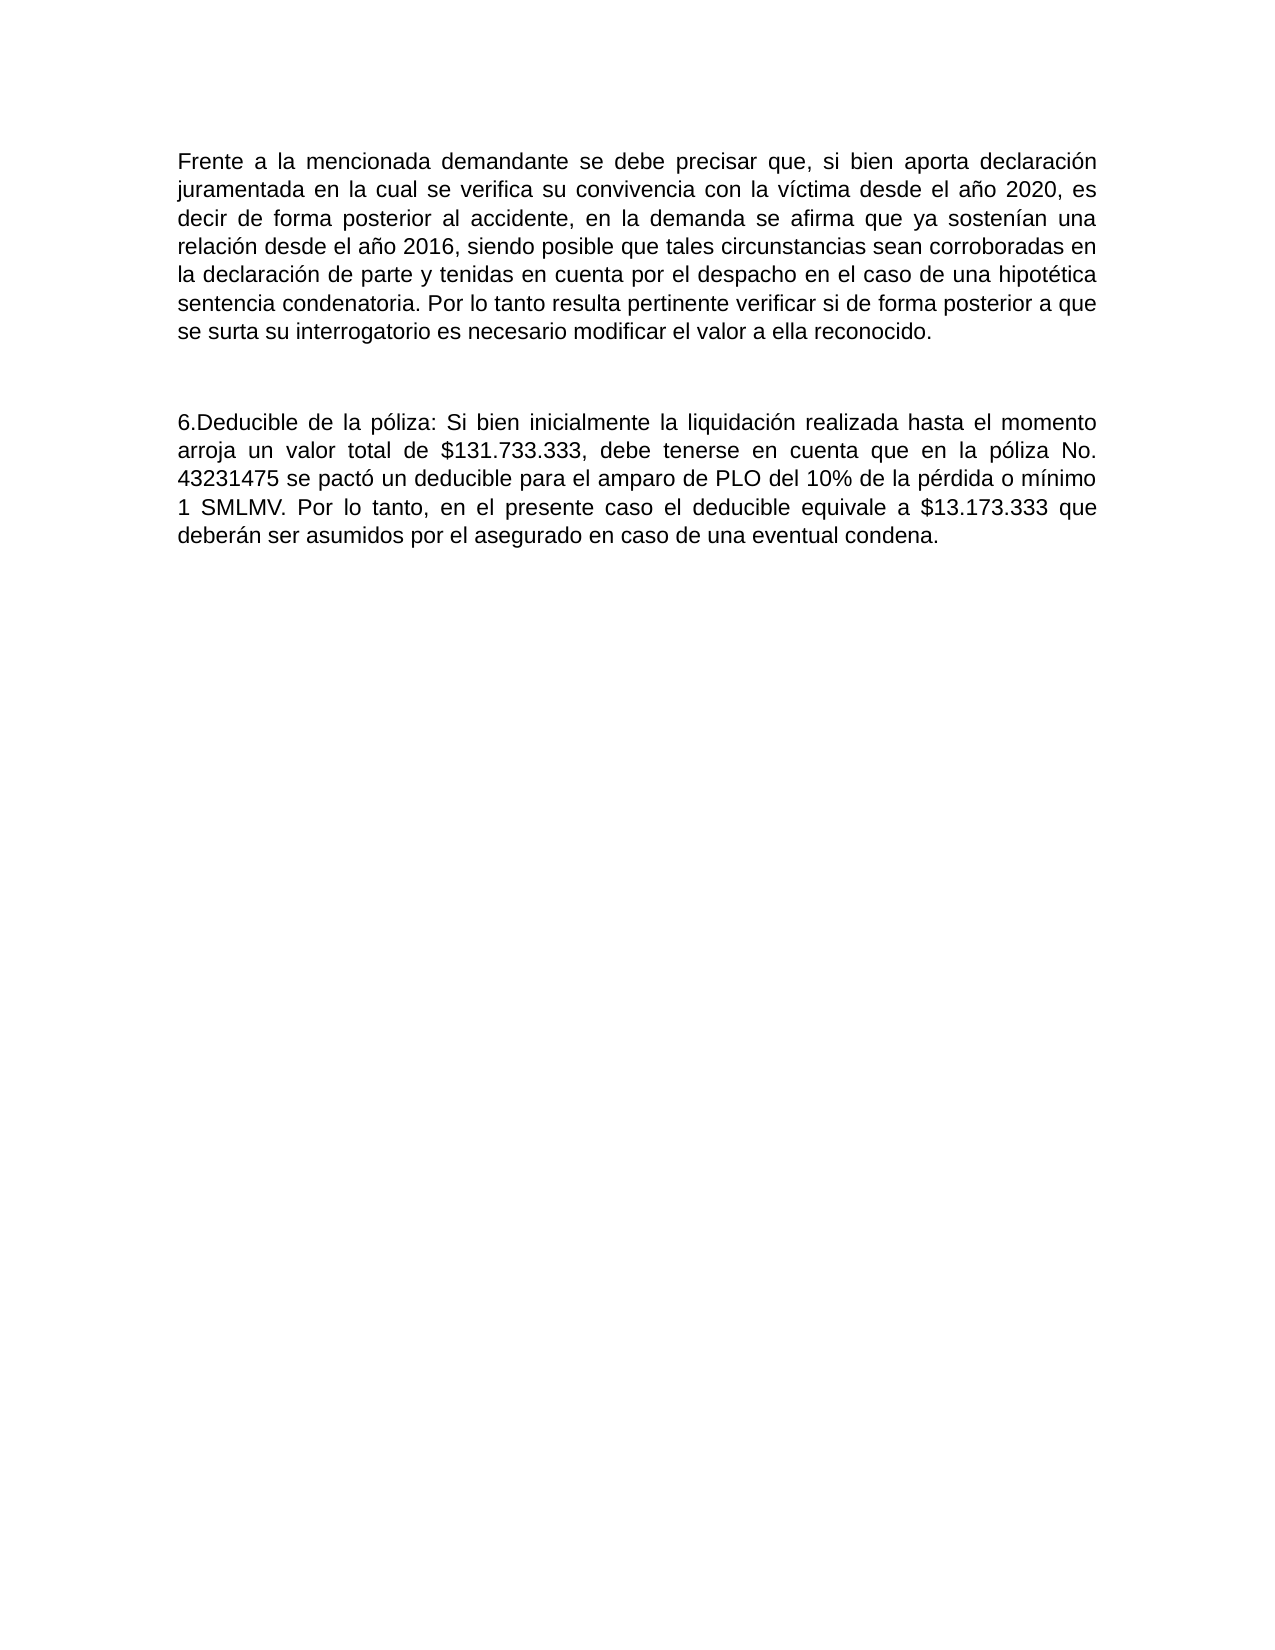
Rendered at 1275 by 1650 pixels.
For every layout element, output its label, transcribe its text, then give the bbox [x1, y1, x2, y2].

text 6.Deducible de la póliza: Si bien inicialmente la liquidación realizada hasta el momento arroja un valor total de $131.733.333, debe tenerse en cuenta que en la póliza No. 43231475 se pactó un deducible para el amparo de PLO del 10% de la pérdida o mínimo 1 SMLMV. Por lo tanto, en el presente caso el deducible equivale a $13.173.333 que deberán ser asumidos por el asegurado en caso de una eventual condena. [177, 520, 1098, 548]
